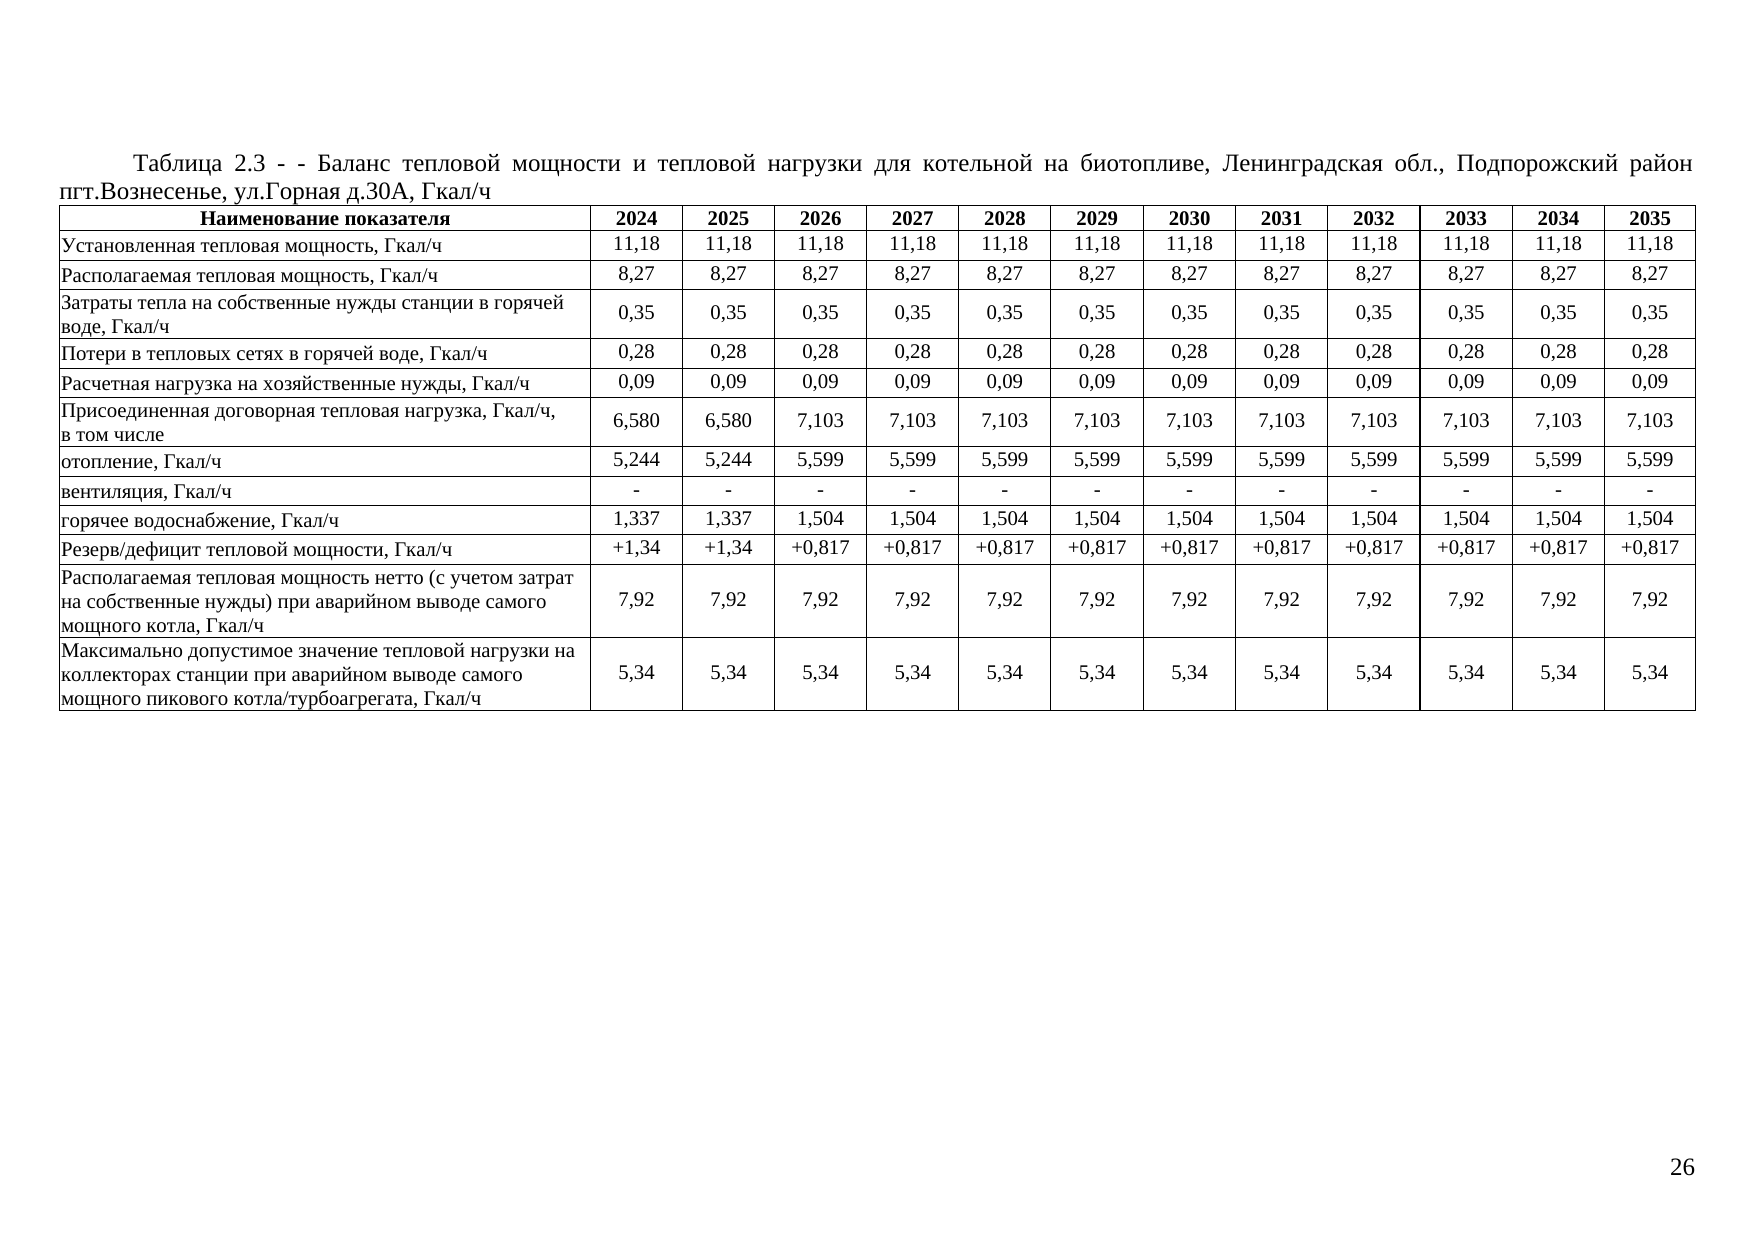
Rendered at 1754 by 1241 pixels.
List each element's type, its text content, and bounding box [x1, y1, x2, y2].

table_cell +0,817 [775, 535, 866, 564]
table_cell 0,09 [1328, 369, 1419, 397]
table_cell 5,34 [1144, 638, 1235, 710]
table_cell 0,09 [1236, 369, 1327, 397]
table_cell 0,28 [1605, 339, 1695, 368]
table_cell 11,18 [1144, 231, 1235, 260]
table_cell горячее водоснабжение, Гкал/ч [60, 506, 590, 534]
table_cell 5,34 [1236, 638, 1327, 710]
table_cell 0,09 [1513, 369, 1604, 397]
table_cell 0,09 [1605, 369, 1695, 397]
table_cell 0,28 [1328, 339, 1419, 368]
table_cell 7,103 [1605, 398, 1695, 446]
table_cell 7,103 [1421, 398, 1512, 446]
table_cell 7,92 [1051, 565, 1143, 637]
table_cell - [683, 477, 774, 505]
table_cell 5,34 [959, 638, 1050, 710]
table_cell 7,92 [683, 565, 774, 637]
table_cell 8,27 [959, 261, 1050, 289]
table_cell - [1513, 477, 1604, 505]
table_cell 5,599 [1051, 447, 1143, 476]
table_cell 8,27 [775, 261, 866, 289]
table_cell Присоединенная договорная тепловая нагрузка, Гкал/ч, в том числе [60, 398, 590, 446]
table_cell 0,28 [1144, 339, 1235, 368]
table_cell 1,504 [1513, 506, 1604, 534]
table_cell 0,28 [591, 339, 682, 368]
table_cell +1,34 [591, 535, 682, 564]
table_cell 7,103 [1236, 398, 1327, 446]
table_header 2034 [1513, 206, 1604, 230]
table_cell Максимально допустимое значение тепловой нагрузки на коллекторах станции при аварийном выводе самого мощного пикового котла/турбоагрегата, Гкал/ч [60, 638, 590, 710]
table_cell 7,92 [1236, 565, 1327, 637]
table_cell 0,28 [775, 339, 866, 368]
table_cell 0,35 [591, 290, 682, 338]
table_cell 5,244 [591, 447, 682, 476]
table_cell 11,18 [591, 231, 682, 260]
table_cell - [1605, 477, 1695, 505]
table_cell 1,504 [1605, 506, 1695, 534]
table_cell 11,18 [683, 231, 774, 260]
table_header 2033 [1421, 206, 1512, 230]
table_cell 11,18 [775, 231, 866, 260]
table_cell 5,34 [1328, 638, 1419, 710]
table_cell 7,92 [1513, 565, 1604, 637]
table_cell 0,35 [1236, 290, 1327, 338]
table_cell 7,103 [775, 398, 866, 446]
table_cell 11,18 [1051, 231, 1143, 260]
table_cell 0,28 [867, 339, 958, 368]
table_cell 7,103 [1513, 398, 1604, 446]
table_cell 0,28 [1051, 339, 1143, 368]
table_cell 0,09 [867, 369, 958, 397]
table_cell 11,18 [1605, 231, 1695, 260]
table_cell Потери в тепловых сетях в горячей воде, Гкал/ч [60, 339, 590, 368]
table_cell 7,92 [1144, 565, 1235, 637]
table_header 2031 [1236, 206, 1327, 230]
table_cell - [591, 477, 682, 505]
table_cell +0,817 [1144, 535, 1235, 564]
table_cell 8,27 [1144, 261, 1235, 289]
table_cell 1,504 [867, 506, 958, 534]
table_cell 8,27 [1236, 261, 1327, 289]
table_cell 0,35 [1328, 290, 1419, 338]
table_cell 0,35 [867, 290, 958, 338]
table_cell 0,35 [1605, 290, 1695, 338]
table_header Наименование показателя [60, 206, 590, 230]
table_cell 5,599 [775, 447, 866, 476]
table_cell 5,34 [775, 638, 866, 710]
table_cell 8,27 [1421, 261, 1512, 289]
table_cell 8,27 [683, 261, 774, 289]
table_cell вентиляция, Гкал/ч [60, 477, 590, 505]
table_cell 7,92 [1605, 565, 1695, 637]
table_cell 11,18 [1513, 231, 1604, 260]
table_cell 8,27 [1051, 261, 1143, 289]
table_cell 5,599 [1421, 447, 1512, 476]
table_cell 8,27 [867, 261, 958, 289]
table_cell 7,103 [1328, 398, 1419, 446]
table_cell Резерв/дефицит тепловой мощности, Гкал/ч [60, 535, 590, 564]
table_cell 5,599 [1605, 447, 1695, 476]
table_header 2035 [1605, 206, 1695, 230]
table_cell - [959, 477, 1050, 505]
table_cell +0,817 [1513, 535, 1604, 564]
table_cell - [1144, 477, 1235, 505]
text Таблица 2.3 - - Баланс тепловой мощности и тепловой нагрузки для котельной на биотопливе, Ленинградская обл., Подпорожский район пгт.Вознесенье, ул.Горная д.30А, Гкал/ч [59, 148, 1695, 205]
table_cell 0,09 [959, 369, 1050, 397]
table_cell Установленная тепловая мощность, Гкал/ч [60, 231, 590, 260]
table_cell 1,504 [1328, 506, 1419, 534]
table_cell - [1051, 477, 1143, 505]
table_cell 5,599 [1236, 447, 1327, 476]
table_header 2030 [1144, 206, 1235, 230]
table_header 2026 [775, 206, 866, 230]
table_cell отопление, Гкал/ч [60, 447, 590, 476]
table_cell 0,28 [959, 339, 1050, 368]
table_cell 0,35 [1051, 290, 1143, 338]
table_cell +0,817 [1328, 535, 1419, 564]
table_cell 0,35 [775, 290, 866, 338]
table_cell 7,92 [775, 565, 866, 637]
table_cell 1,504 [1051, 506, 1143, 534]
table_cell 5,34 [867, 638, 958, 710]
table_cell 5,599 [1513, 447, 1604, 476]
table_cell 1,337 [591, 506, 682, 534]
table_cell 0,09 [1144, 369, 1235, 397]
table_cell 11,18 [959, 231, 1050, 260]
table_cell 1,504 [775, 506, 866, 534]
table_cell +0,817 [959, 535, 1050, 564]
table_cell 7,103 [867, 398, 958, 446]
table_cell 7,92 [867, 565, 958, 637]
table_cell 0,09 [1051, 369, 1143, 397]
table_cell 5,34 [591, 638, 682, 710]
table_cell 0,28 [1513, 339, 1604, 368]
table_cell 6,580 [683, 398, 774, 446]
table_cell 11,18 [867, 231, 958, 260]
table_cell 7,92 [1421, 565, 1512, 637]
table_cell 7,92 [959, 565, 1050, 637]
table_cell Расчетная нагрузка на хозяйственные нужды, Гкал/ч [60, 369, 590, 397]
table_cell 0,35 [1144, 290, 1235, 338]
table_cell 5,599 [1144, 447, 1235, 476]
table_cell 11,18 [1328, 231, 1419, 260]
table_cell 5,34 [1421, 638, 1512, 710]
table_header 2032 [1328, 206, 1419, 230]
table_cell 5,244 [683, 447, 774, 476]
table_cell 8,27 [1605, 261, 1695, 289]
table_cell 5,599 [1328, 447, 1419, 476]
table_cell 1,504 [959, 506, 1050, 534]
table_cell 0,35 [1421, 290, 1512, 338]
table_cell 7,103 [1051, 398, 1143, 446]
table_cell 11,18 [1421, 231, 1512, 260]
table_header 2024 [591, 206, 682, 230]
table_cell 0,35 [959, 290, 1050, 338]
table_header 2029 [1051, 206, 1143, 230]
table_cell 1,504 [1421, 506, 1512, 534]
table_cell - [1328, 477, 1419, 505]
table_cell - [1421, 477, 1512, 505]
table_cell 5,599 [959, 447, 1050, 476]
table_cell 1,504 [1144, 506, 1235, 534]
table_cell 7,103 [1144, 398, 1235, 446]
table_cell +1,34 [683, 535, 774, 564]
table_cell +0,817 [1421, 535, 1512, 564]
table_cell 5,34 [1051, 638, 1143, 710]
table_header 2025 [683, 206, 774, 230]
table_cell 8,27 [1513, 261, 1604, 289]
table_cell 5,34 [683, 638, 774, 710]
table_cell 0,09 [775, 369, 866, 397]
table_cell 0,09 [591, 369, 682, 397]
table_cell 5,34 [1605, 638, 1695, 710]
table_cell 8,27 [1328, 261, 1419, 289]
table_cell 0,09 [1421, 369, 1512, 397]
table_cell Располагаемая тепловая мощность, Гкал/ч [60, 261, 590, 289]
table_cell Располагаемая тепловая мощность нетто (с учетом затрат на собственные нужды) при аварийном выводе самого мощного котла, Гкал/ч [60, 565, 590, 637]
table_header 2027 [867, 206, 958, 230]
table_cell Затраты тепла на собственные нужды станции в горячей воде, Гкал/ч [60, 290, 590, 338]
table_cell - [1236, 477, 1327, 505]
table_cell 7,92 [1328, 565, 1419, 637]
table_cell 5,34 [1513, 638, 1604, 710]
table_cell 7,103 [959, 398, 1050, 446]
table_cell 11,18 [1236, 231, 1327, 260]
table_cell 0,35 [683, 290, 774, 338]
table_cell 6,580 [591, 398, 682, 446]
table_cell 0,09 [683, 369, 774, 397]
table_cell 0,28 [683, 339, 774, 368]
table_header 2028 [959, 206, 1050, 230]
table_cell - [775, 477, 866, 505]
table_cell 1,504 [1236, 506, 1327, 534]
table_cell +0,817 [867, 535, 958, 564]
table_cell 8,27 [591, 261, 682, 289]
table_cell 0,35 [1513, 290, 1604, 338]
table_cell +0,817 [1051, 535, 1143, 564]
table_cell 0,28 [1421, 339, 1512, 368]
table_cell 7,92 [591, 565, 682, 637]
table_cell 1,337 [683, 506, 774, 534]
table_cell 5,599 [867, 447, 958, 476]
table_cell +0,817 [1236, 535, 1327, 564]
table_cell - [867, 477, 958, 505]
table_cell 0,28 [1236, 339, 1327, 368]
table_cell +0,817 [1605, 535, 1695, 564]
